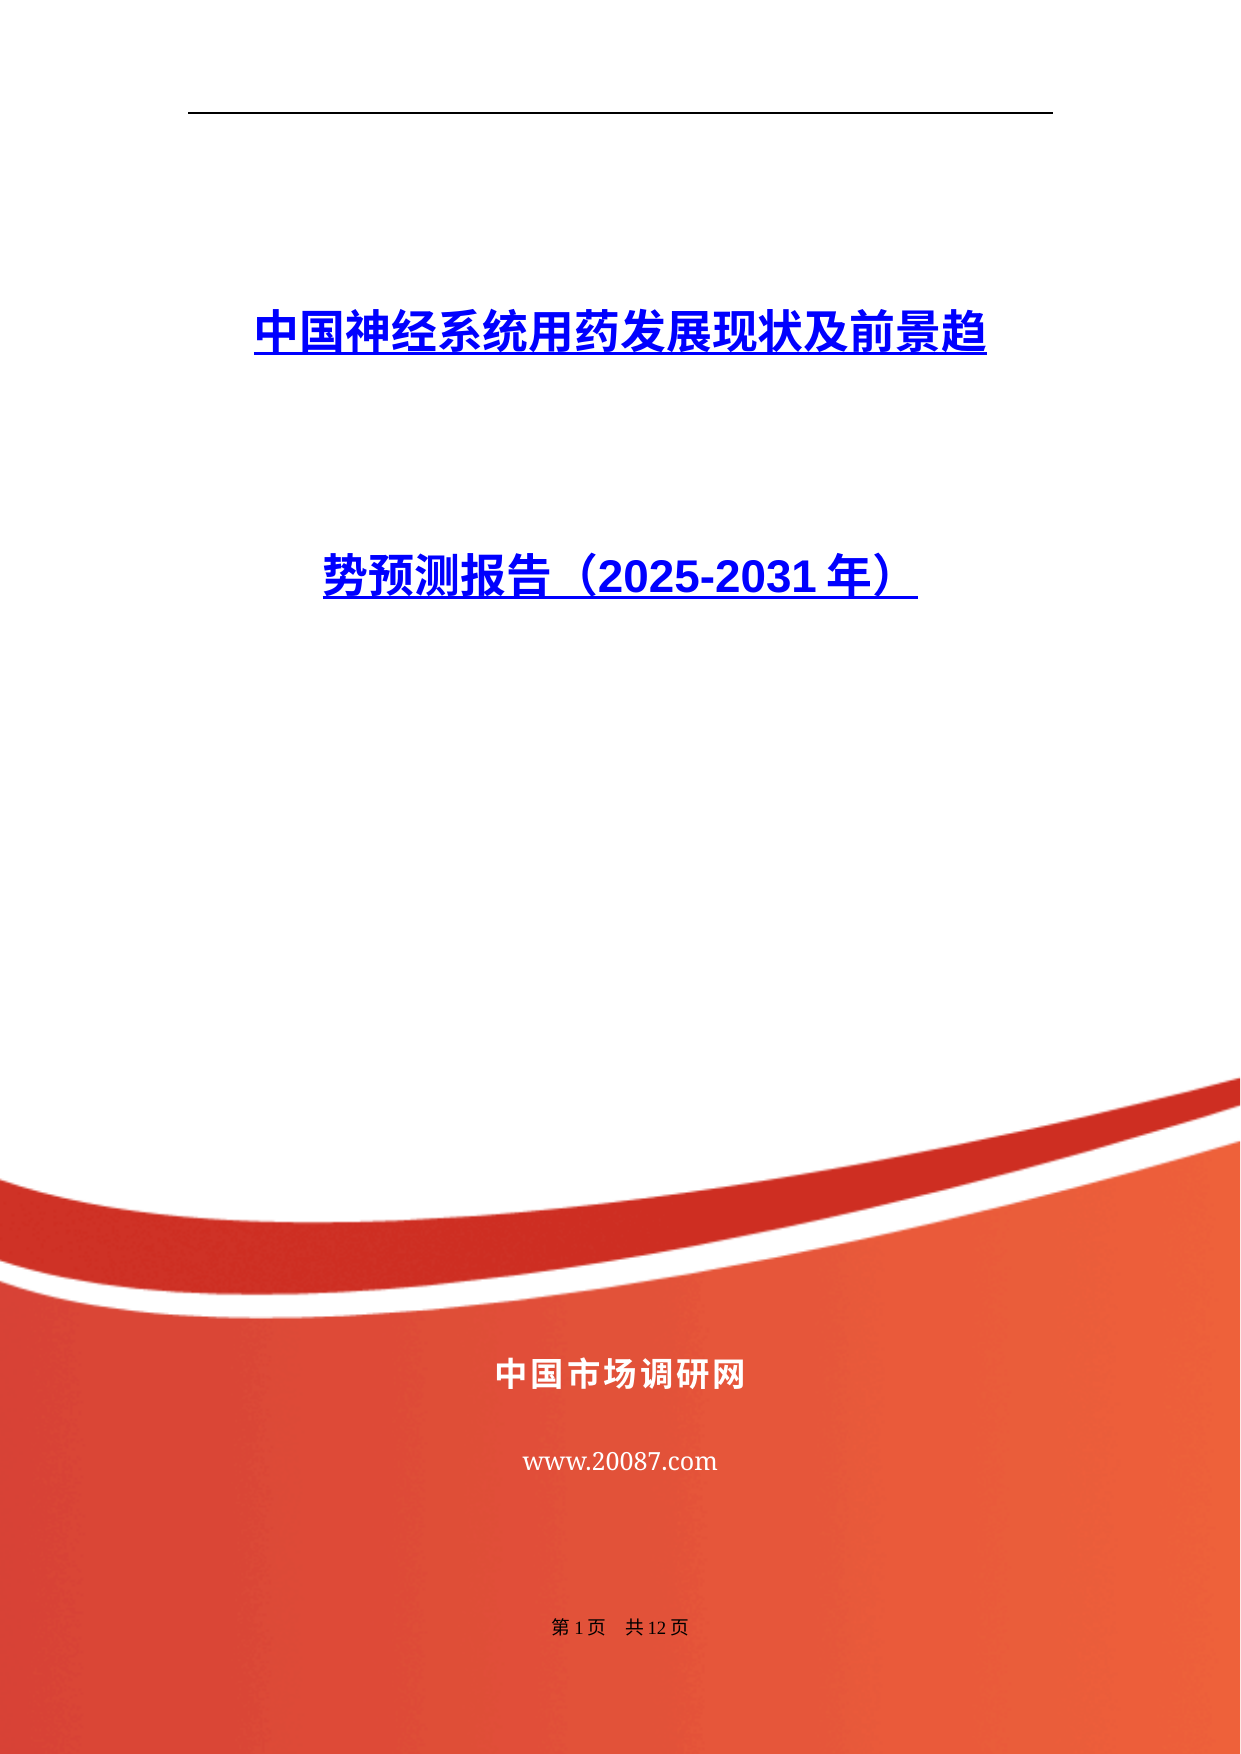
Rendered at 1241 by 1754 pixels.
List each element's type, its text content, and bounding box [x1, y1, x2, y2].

table_header 中国神经系统用药发展现状及前景趋势预测报告（2025-2031年） [188, 207, 1053, 773]
subtitle 中国市场调研网 [187, 1339, 1053, 1404]
picture [0, 1006, 1241, 1754]
text www.20087.com [187, 1428, 1053, 1493]
